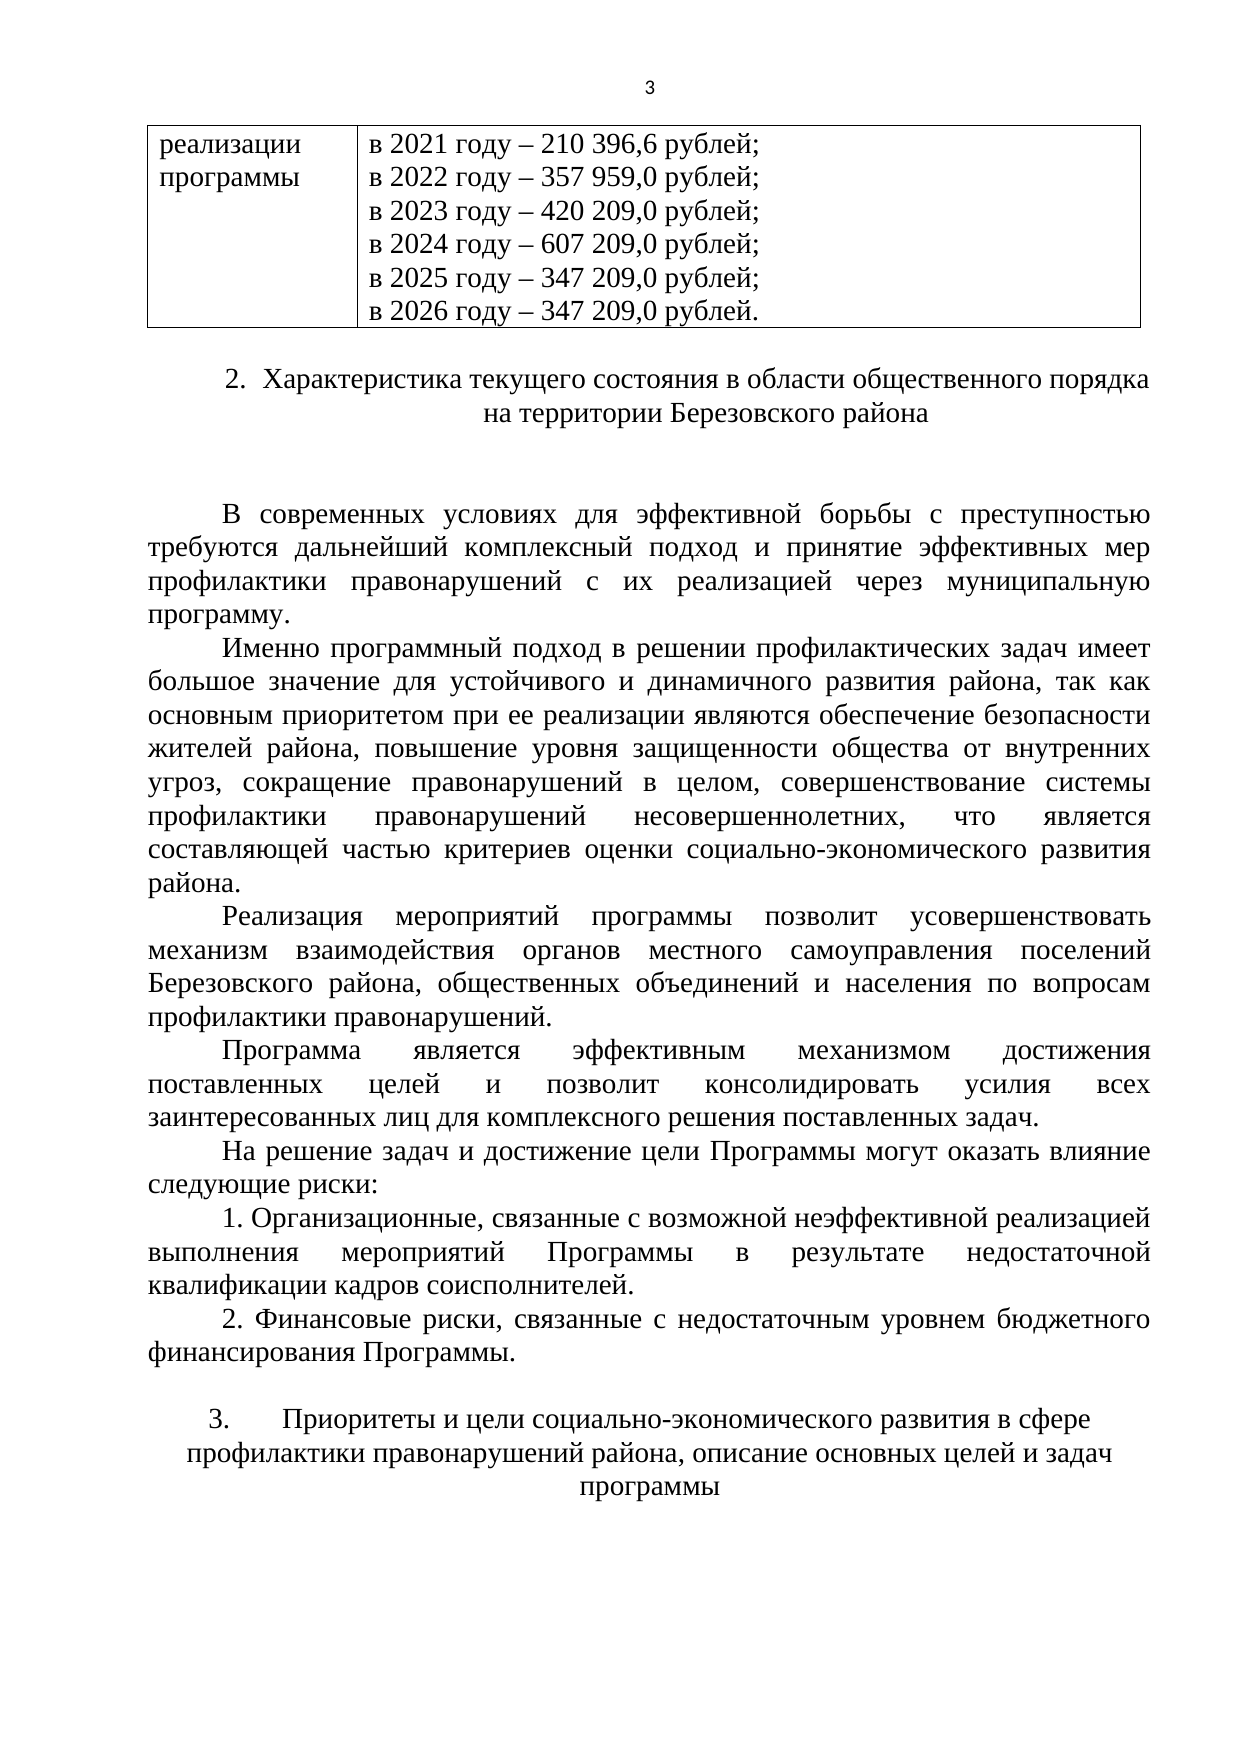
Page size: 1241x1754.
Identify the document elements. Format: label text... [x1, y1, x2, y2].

list Характеристика текущего состояния в области общественного порядка на территории Березовского района [223, 362, 1152, 429]
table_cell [358, 126, 1140, 327]
text Именно программный подход в решении профилактических задач имеет большое значение для устойчивого и динамичного развития района, так как основным приоритетом при ее реализации являются обеспечение безопасности жителей района, повышение уровня защищенности общества от внутренних угроз, сокращение правонарушений в целом, совершенствование системы профилактики правонарушений несовершеннолетних, что является составляющей частью критериев оценки социально-экономического развития района. [148, 630, 1152, 898]
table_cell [148, 126, 357, 327]
text В современных условиях для эффективной борьбы с преступностью требуются дальнейший комплексный подход и принятие эффективных мер профилактики правонарушений с их реализацией через муниципальную программу. [148, 496, 1152, 630]
text На решение задач и достижение цели Программы могут оказать влияние следующие риски: [148, 1133, 1152, 1200]
text 1. Организационные, связанные с возможной неэффективной реализацией выполнения мероприятий Программы в результате недостаточной квалификации кадров соисполнителей. [148, 1200, 1152, 1301]
text Реализация мероприятий программы позволит усовершенствовать механизм взаимодействия органов местного самоуправления поселений Березовского района, общественных объединений и населения по вопросам профилактики правонарушений. [148, 898, 1152, 1032]
text Программа является эффективным механизмом достижения поставленных целей и позволит консолидировать усилия всех заинтересованных лиц для комплексного решения поставленных задач. [148, 1032, 1152, 1133]
text 2. Финансовые риски, связанные с недостаточным уровнем бюджетного финансирования Программы. [148, 1301, 1152, 1368]
list Приоритеты и цели социально-экономического развития в сфере профилактики правонарушений района, описание основных целей и задач программы [148, 1401, 1152, 1502]
